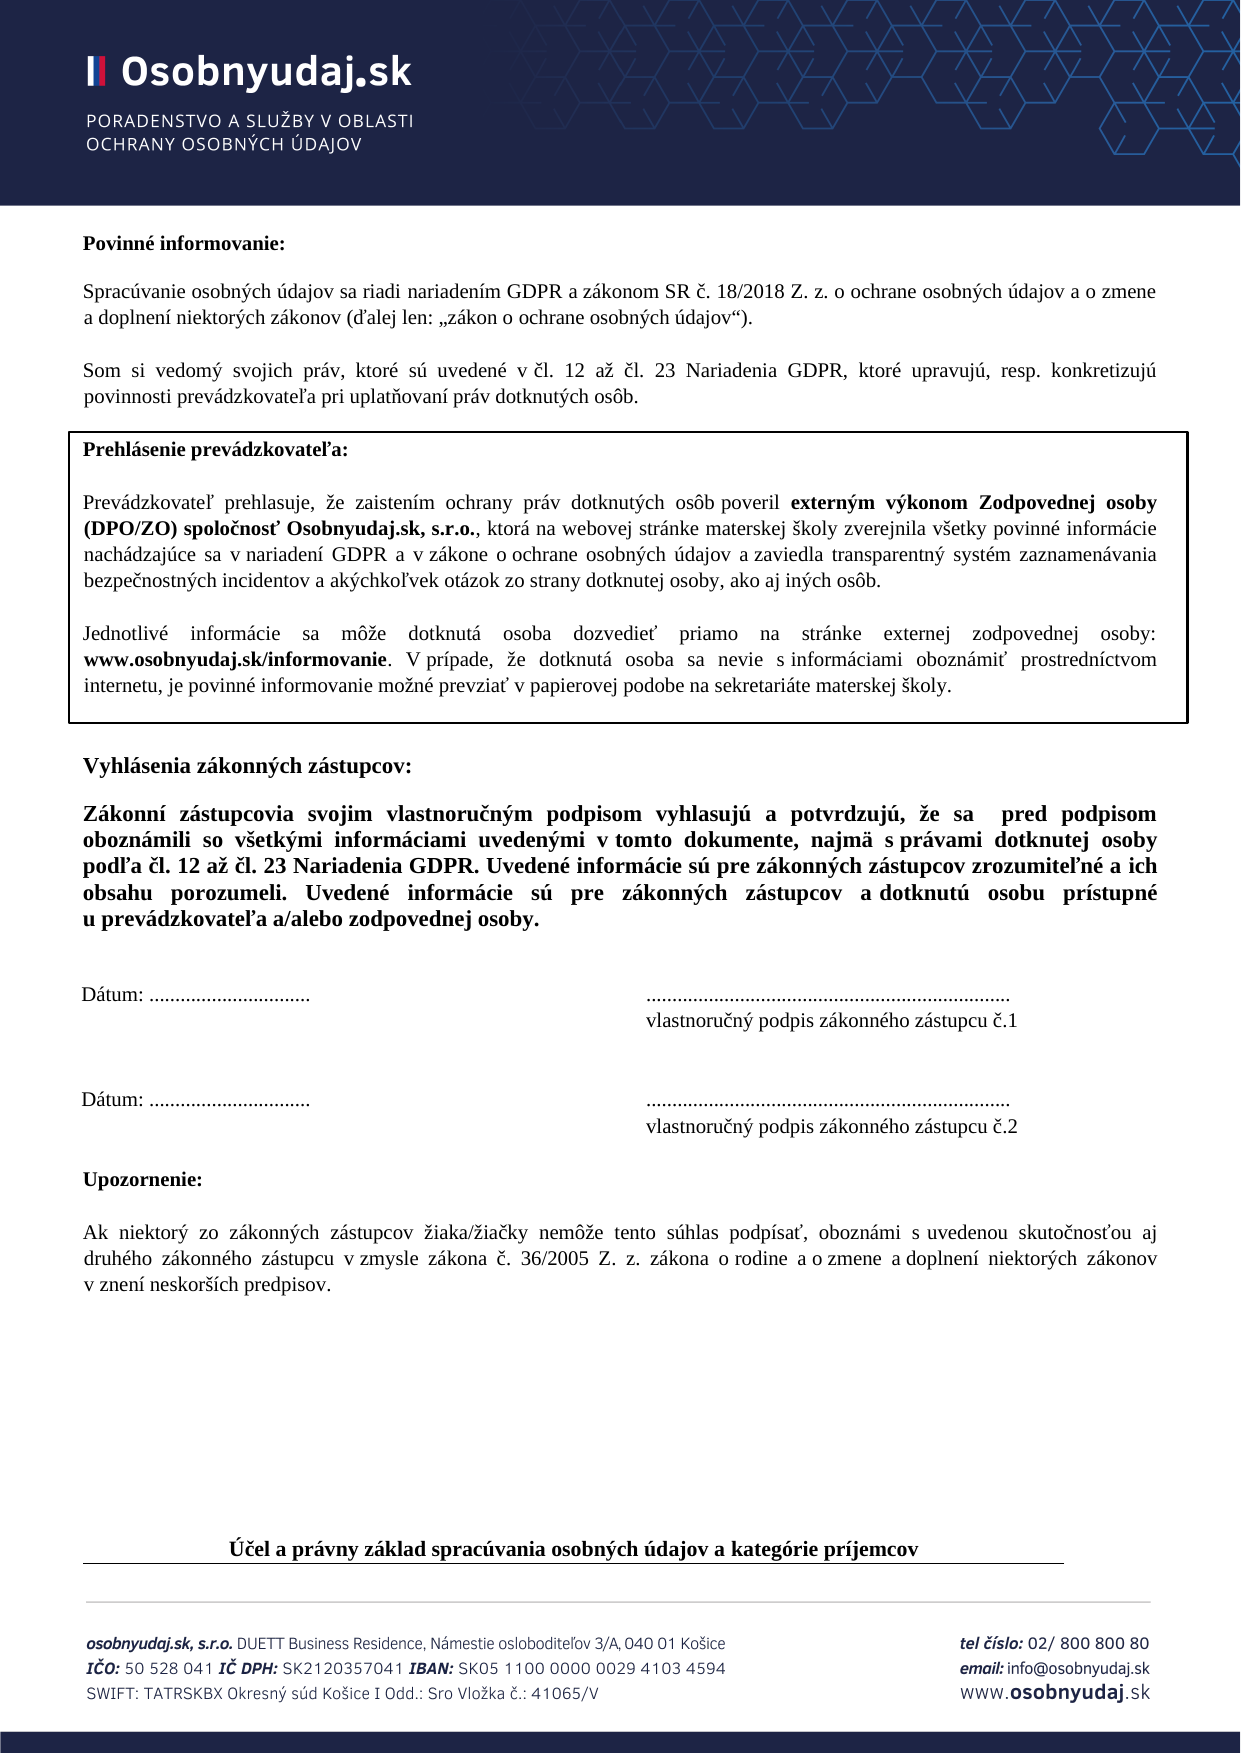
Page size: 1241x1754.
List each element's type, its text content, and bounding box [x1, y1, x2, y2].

text Povinné informovanie: [83, 231, 1157, 255]
text Vyhlásenia zákonných zástupcov: [83, 752, 1157, 778]
text Upozornenie: [83, 1167, 1157, 1191]
text Prevádzkovateľ prehlasuje, že zaistením ochrany práv dotknutých osôb poveril externým výkonom Zodpovednej osoby (DPO/ZO) spoločnosť Osobnyudaj.sk, s.r.o., ktorá na webovej stránke materskej školy zverejnila všetky povinné informácie nachádzajúce sa v nariadení GDPR a v zákone o ochrane osobných údajov a zaviedla transparentný systém zaznamenávania bezpečnostných incidentov a akýchkoľvek otázok zo strany dotknutej osoby, ako aj iných osôb. [83, 490, 1157, 592]
text Spracúvanie osobných údajov sa riadi nariadením GDPR a zákonom SR č. 18/2018 Z. z. o ochrane osobných údajov a o zmene a doplnení niektorých zákonov (ďalej len: „zákon o ochrane osobných údajov“). [83, 279, 1157, 329]
picture [0, 1584, 1241, 1753]
text Dátum: ............................... ...................................................................... [81, 1087, 1157, 1111]
text vlastnoručný podpis zákonného zástupcu č.1 [646, 1008, 1157, 1032]
text Dátum: ............................... ...................................................................... [81, 982, 1157, 1006]
text Jednotlivé informácie sa môže dotknutá osoba dozvedieť priamo na stránke externej zodpovednej osoby: www.osobnyudaj.sk/informovanie. V prípade, že dotknutá osoba sa nevie s informáciami oboznámiť prostredníctvom internetu, je povinné informovanie možné prevziať v papierovej podobe na sekretariáte materskej školy. [83, 621, 1157, 697]
picture [0, 0, 1241, 206]
text Som si vedomý svojich práv, ktoré sú uvedené v čl. 12 až čl. 23 Nariadenia GDPR, ktoré upravujú, resp. konkretizujú povinnosti prevádzkovateľa pri uplatňovaní práv dotknutých osôb. [83, 358, 1157, 408]
text Ak niektorý zo zákonných zástupcov žiaka/žiačky nemôže tento súhlas podpísať, oboznámi s uvedenou skutočnosťou aj druhého zákonného zástupcu v zmysle zákona č. 36/2005 Z. z. zákona o rodine a o zmene a doplnení niektorých zákonov v znení neskorších predpisov. [83, 1220, 1157, 1296]
text Zákonní zástupcovia svojim vlastnoručným podpisom vyhlasujú a potvrdzujú, že sa pred podpisom oboznámili so všetkými informáciami uvedenými v tomto dokumente, najmä s právami dotknutej osoby podľa čl. 12 až čl. 23 Nariadenia GDPR. Uvedené informácie sú pre zákonných zástupcov zrozumiteľné a ich obsahu porozumeli. Uvedené informácie sú pre zákonných zástupcov a dotknutú osobu prístupné u prevádzkovateľa a/alebo zodpovednej osoby. [83, 800, 1157, 932]
text vlastnoručný podpis zákonného zástupcu č.2 [646, 1114, 1157, 1138]
text Prehlásenie prevádzkovateľa: [83, 437, 1157, 461]
